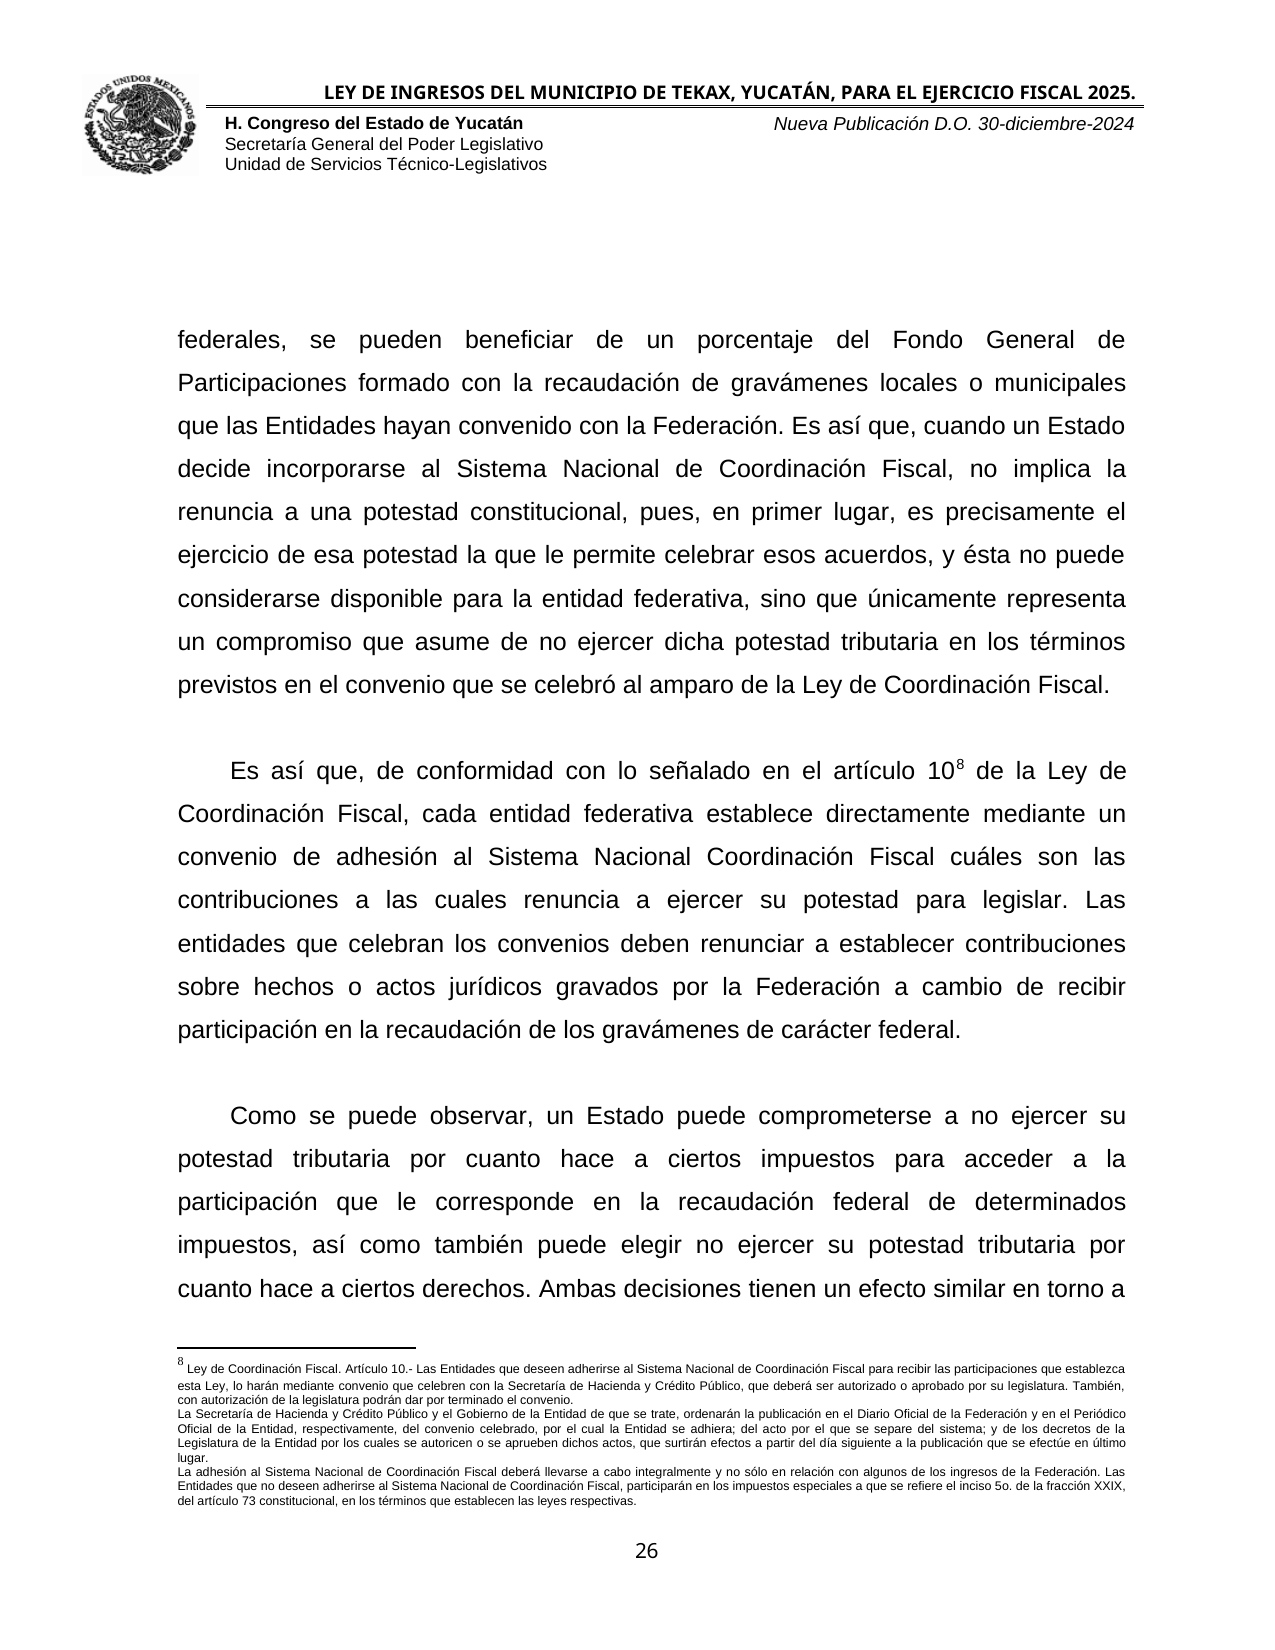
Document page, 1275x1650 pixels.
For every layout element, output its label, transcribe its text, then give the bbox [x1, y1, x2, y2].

text Es así que, de conformidad con lo señalado en el artículo 10 de la Ley de Coordinación Fiscal, cada entidad federativa establece directamente mediante un convenio de adhesión al Sistema Nacional Coordinación Fiscal cuáles son las contribuciones a las cuales renuncia a ejercer su potestad para legislar. Las entidades que celebran los convenios deben renunciar a establecer contribuciones sobre hechos o actos jurídicos gravados por la Federación a cambio de recibir participación en la recaudación de los gravámenes de carácter federal. [177, 756, 1127, 1044]
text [177, 325, 1127, 699]
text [177, 1101, 1127, 1302]
